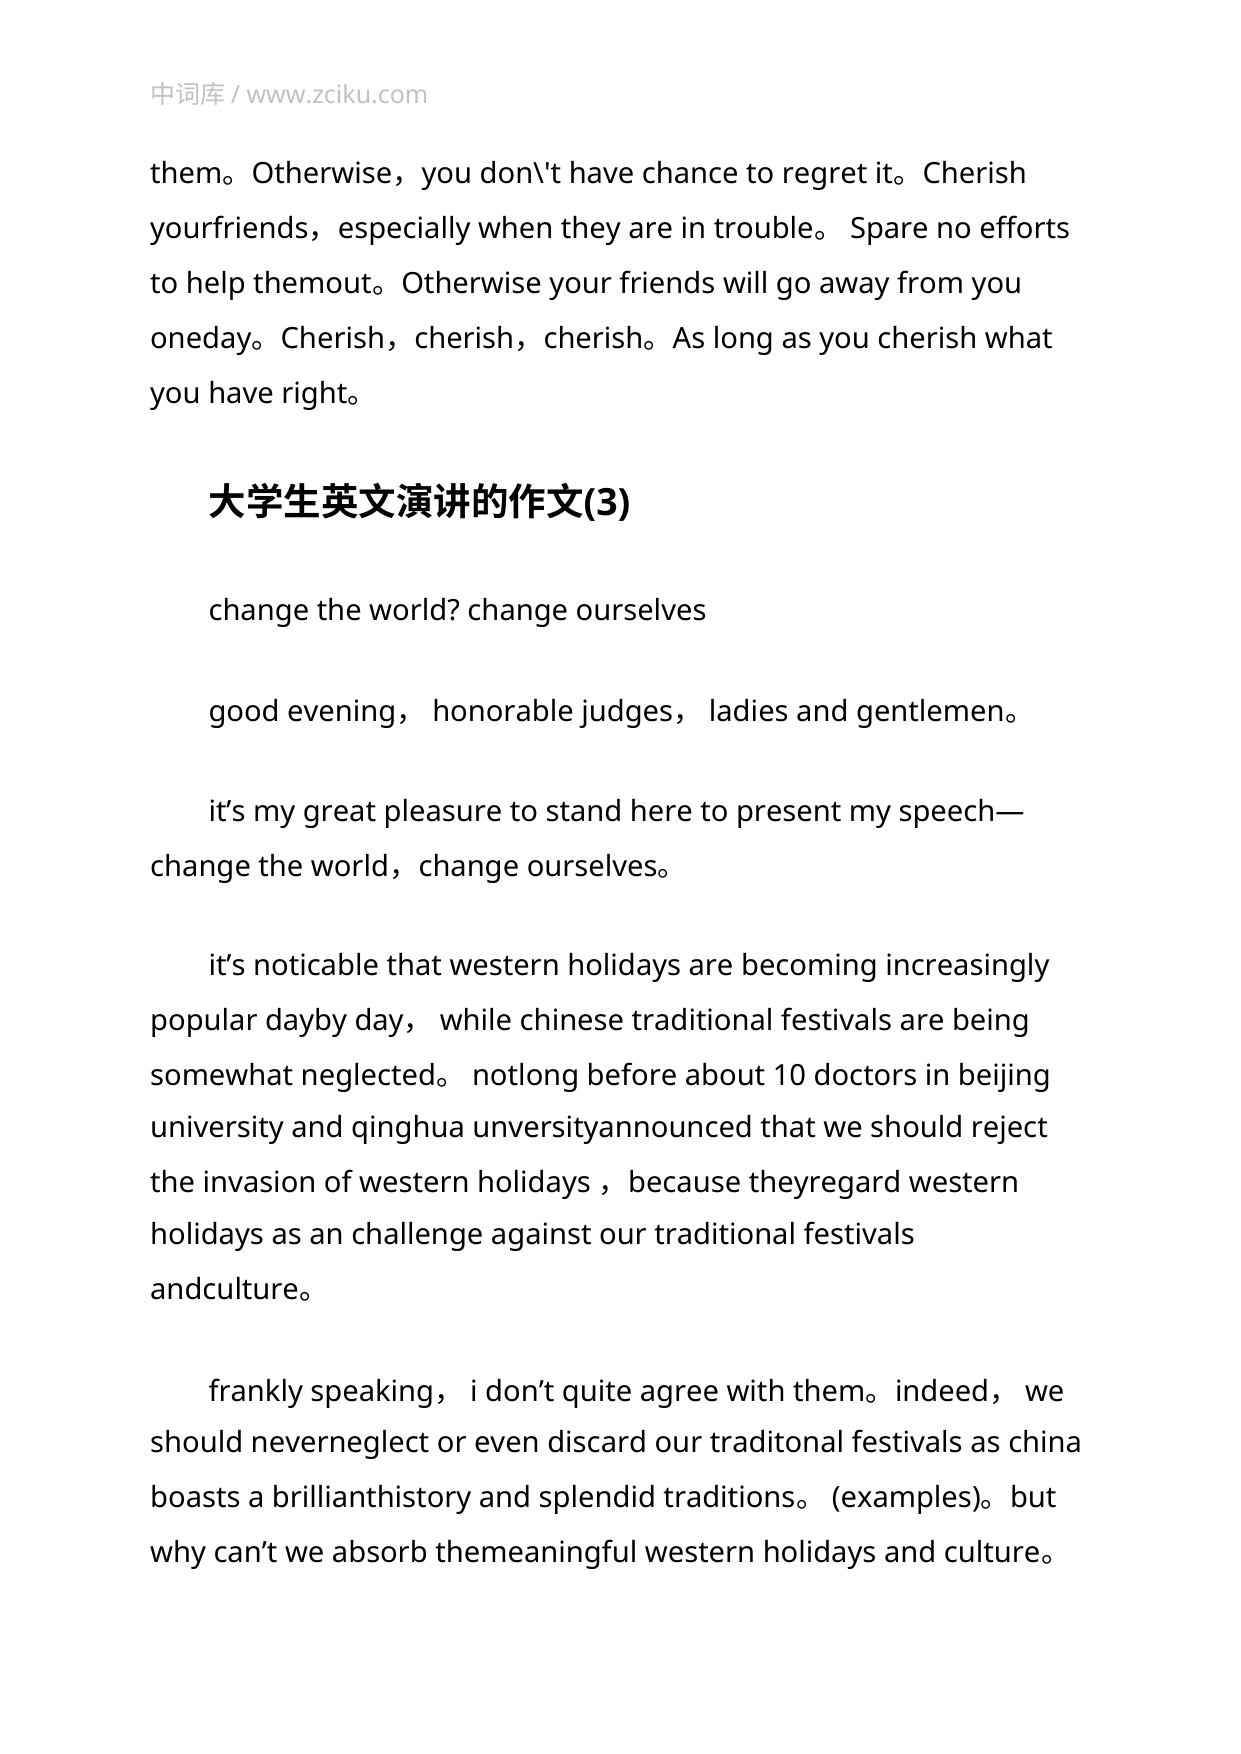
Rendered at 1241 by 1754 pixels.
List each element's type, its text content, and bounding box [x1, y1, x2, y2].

text frankly speaking， i don’t quite agree with them。indeed， we should neverneglect or even discard our traditonal festivals as china boasts a brillianthistory and splendid traditions。 (examples)。but why can’t we absorb themeaningful western holidays and culture。 [150, 1367, 1090, 1571]
text it’s noticable that western holidays are becoming increasingly popular dayby day， while chinese traditional festivals are being somewhat neglected。 notlong before about 10 doctors in beijing university and qinghua unversityannounced that we should reject the invasion of western holidays ，because theyregard western holidays as an challenge against our traditional festivals andculture。 [150, 944, 1090, 1308]
text 大学生英文演讲的作文(3) [150, 472, 1090, 526]
text it’s my great pleasure to stand here to present my speech—change the world，change ourselves。 [150, 790, 1090, 885]
text good evening， honorable judges， ladies and gentlemen。 [150, 688, 1090, 730]
text change the world? change ourselves [150, 589, 1090, 629]
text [150, 150, 1090, 412]
